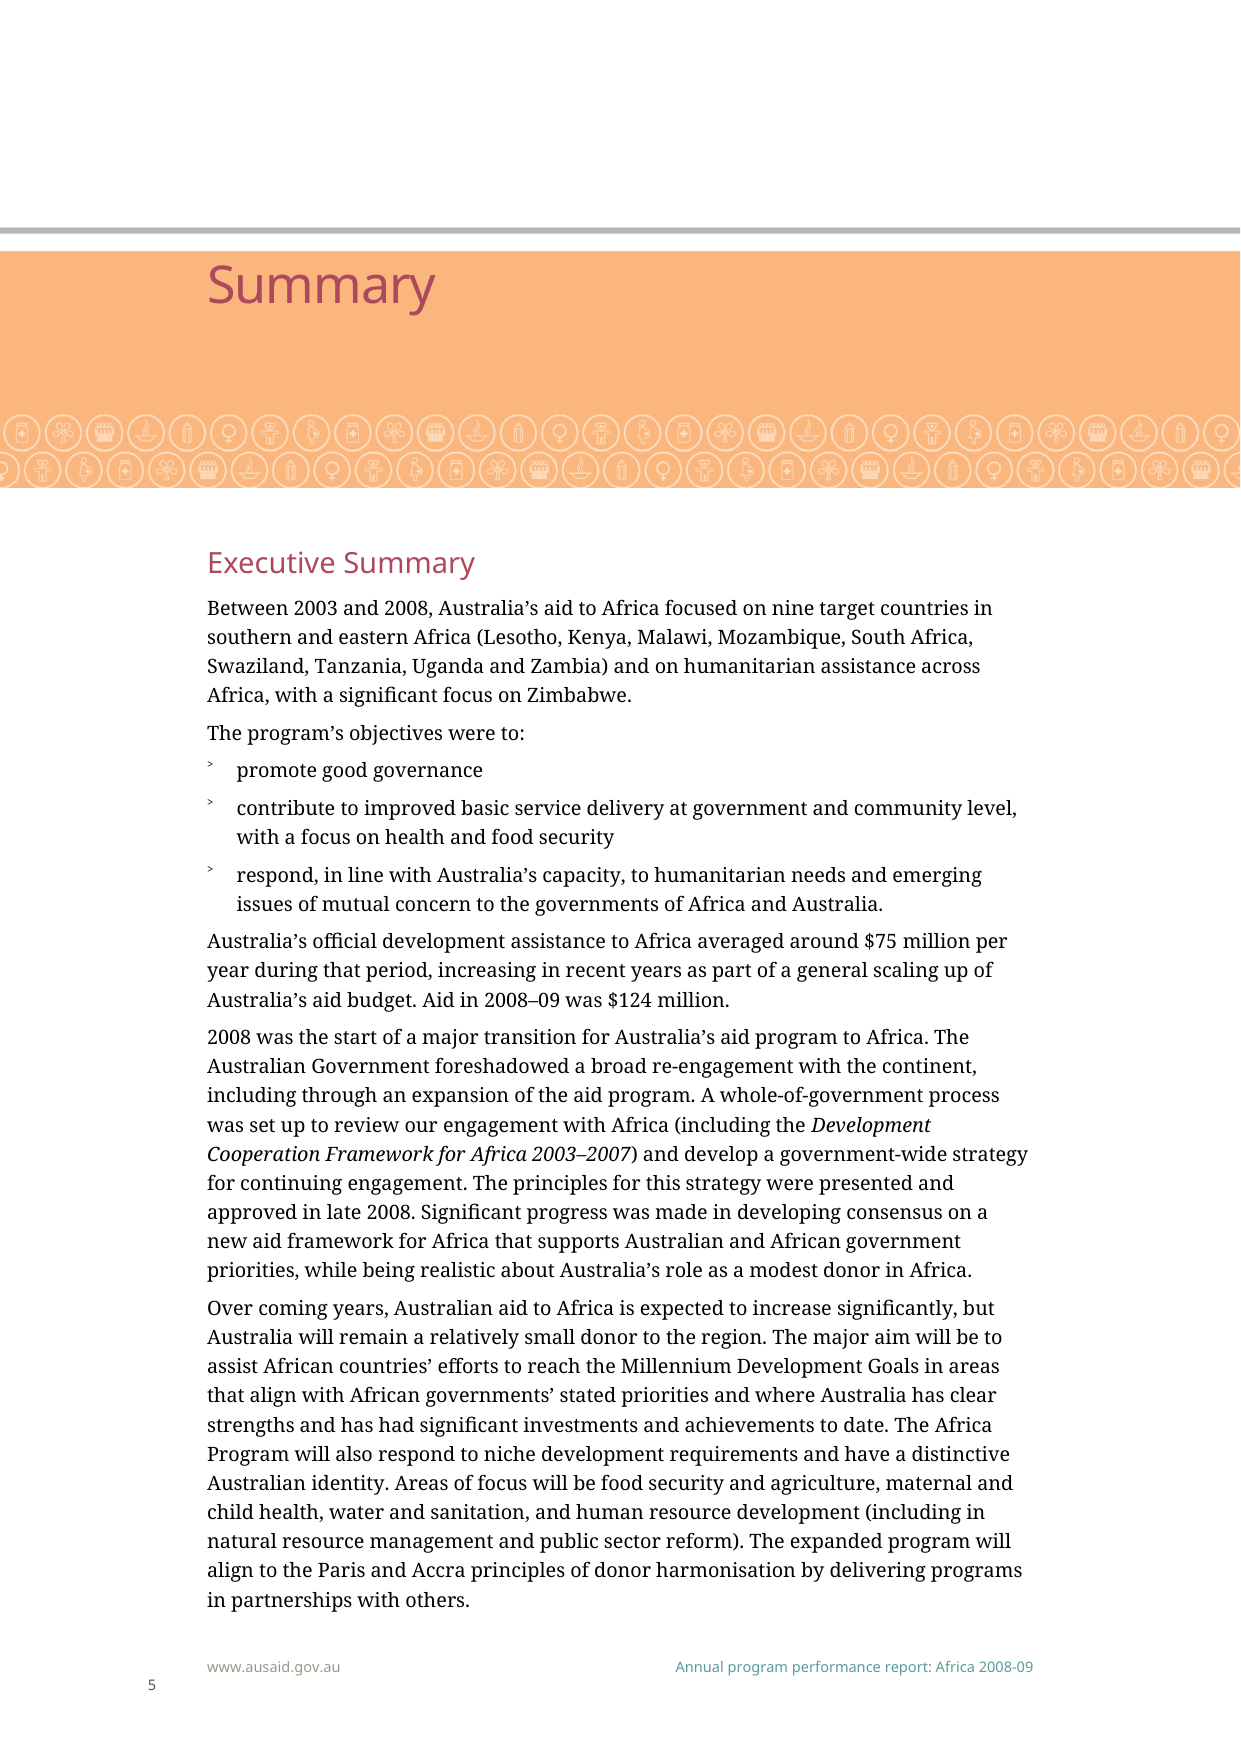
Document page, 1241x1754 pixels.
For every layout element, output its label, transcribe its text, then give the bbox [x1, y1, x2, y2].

subtitle Summary [207, 248, 1033, 390]
text Over coming years, Australian aid to Africa is expected to increase significantly, but will remain a relatively small donor to the region. The major aim will be to assist African countries’ efforts to reach the Millennium Development Goals in areas that align with African governments’ stated priorities and where has clear strengths and has had significant investments and achievements to date. The Africa Program will also respond to niche development requirements and have a distinctive Australian identity. Areas of focus will be food security and agriculture, maternal and child health, water and sanitation, and human resource development (including in natural resource management and public sector reform). The expanded program will align to the and principles of donor harmonisation by delivering programs in partnerships with others. [207, 1292, 1033, 1613]
list respond, in line with ’s capacity, to humanitarian needs and emerging issues of mutual concern to the governments of Africa and . [207, 859, 1033, 917]
text The program’s objectives were to: [207, 717, 1033, 746]
text ’s official development assistance to Africa averaged around $75 million per year during that period, increasing in recent years as part of a general scaling up of ’s aid budget. Aid in 2008–09 was $124 million. [207, 925, 1033, 1013]
list promote good governance [207, 754, 1033, 784]
list contribute to improved basic service delivery at government and community level, with a focus on health and food security [207, 792, 1033, 850]
text Between 2003 and 2008, ’s aid to Africa focused on nine target countries in southern and eastern Africa (, , , , , , , and ) and on humanitarian assistance across Africa, with a significant focus on . [207, 592, 1033, 709]
subtitle Executive Summary [207, 542, 1033, 582]
picture [0, 227, 1241, 488]
text 2008 was the start of a major transition for ’s aid program to . The Australian Government foreshadowed a broad re-engagement with the continent, including through an expansion of the aid program. A whole-of-government process was set up to review our engagement with (including the Development Cooperation Framework for Africa 2003–2007) and develop a government-wide strategy for continuing engagement. The principles for this strategy were presented and approved in late 2008. Significant progress was made in developing consensus on a new aid framework for Africa that supports Australian and African government priorities, while being realistic about ’s role as a modest donor in . [207, 1021, 1033, 1284]
